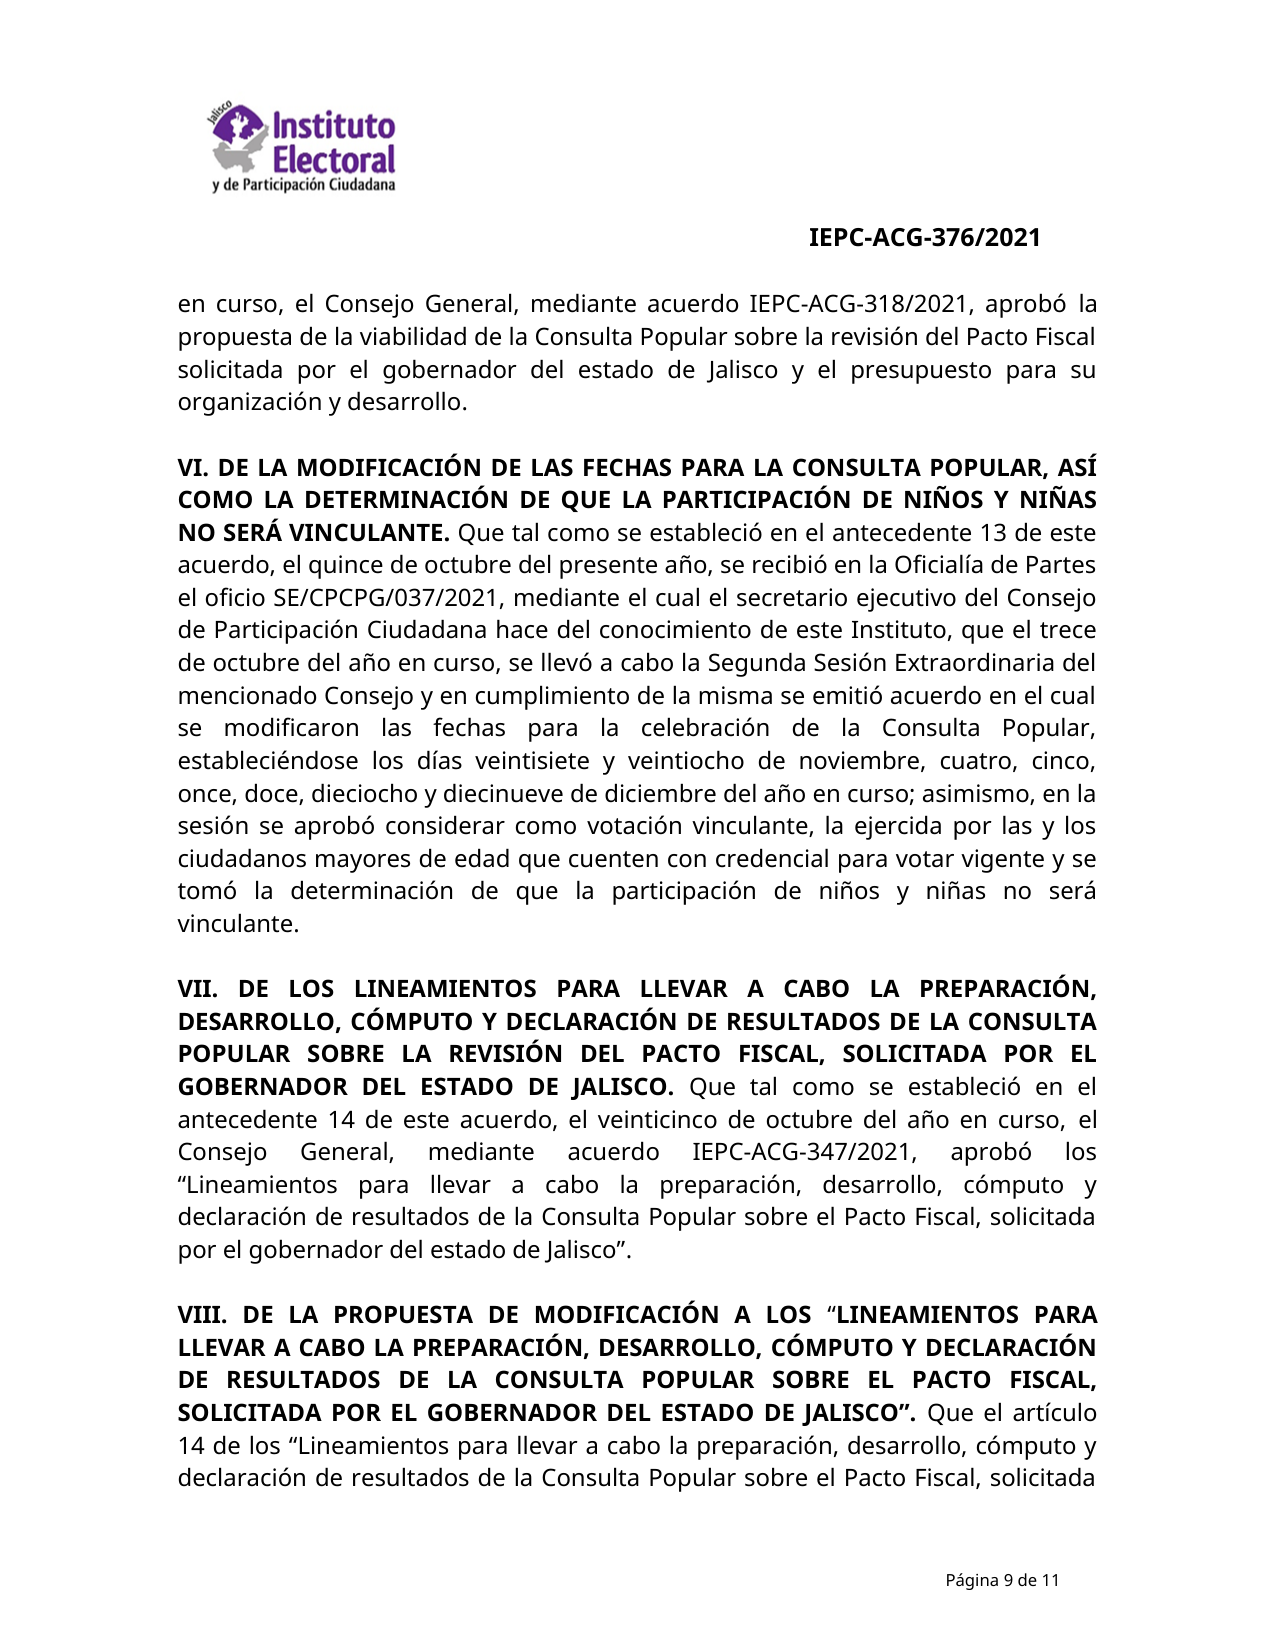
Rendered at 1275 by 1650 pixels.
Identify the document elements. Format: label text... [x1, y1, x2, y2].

text VII. DE LOS LINEAMIENTOS PARA LLEVAR A CABO LA PREPARACIÓN, DESARROLLO, CÓMPUTO Y DECLARACIÓN DE RESULTADOS DE LA CONSULTA POPULAR SOBRE LA REVISIÓN DEL PACTO FISCAL, SOLICITADA POR EL GOBERNADOR DEL ESTADO DE JALISCO. Que tal como se estableció en el antecedente 14 de este acuerdo, el veinticinco de octubre del año en curso, el Consejo General, mediante acuerdo IEPC-ACG-347/2021, aprobó los “Lineamientos para llevar a cabo la preparación, desarrollo, cómputo y declaración de resultados de la Consulta Popular sobre el Pacto Fiscal, solicitada por el gobernador del estado de Jalisco”. [177, 972, 1098, 1265]
picture [177, 73, 423, 220]
text VI. DE LA MODIFICACIÓN DE LAS FECHAS PARA LA CONSULTA POPULAR, ASÍ COMO LA DETERMINACIÓN DE QUE LA PARTICIPACIÓN DE NIÑOS Y NIÑAS NO SERÁ VINCULANTE. Que tal como se estableció en el antecedente 13 de este acuerdo, el quince de octubre del presente año, se recibió en la Oficialía de Partes el oficio SE/CPCPG/037/2021, mediante el cual el secretario ejecutivo del Consejo de Participación Ciudadana hace del conocimiento de este Instituto, que el trece de octubre del año en curso, se llevó a cabo la Segunda Sesión Extraordinaria del mencionado Consejo y en cumplimiento de la misma se emitió acuerdo en el cual se modificaron las fechas para la celebración de la Consulta Popular, estableciéndose los días veintisiete y veintiocho de noviembre, cuatro, cinco, once, doce, dieciocho y diecinueve de diciembre del año en curso; asimismo, en la sesión se aprobó considerar como votación vinculante, la ejercida por las y los ciudadanos mayores de edad que cuenten con credencial para votar vigente y se tomó la determinación de que la participación de niños y niñas no será vinculante. [177, 450, 1098, 939]
